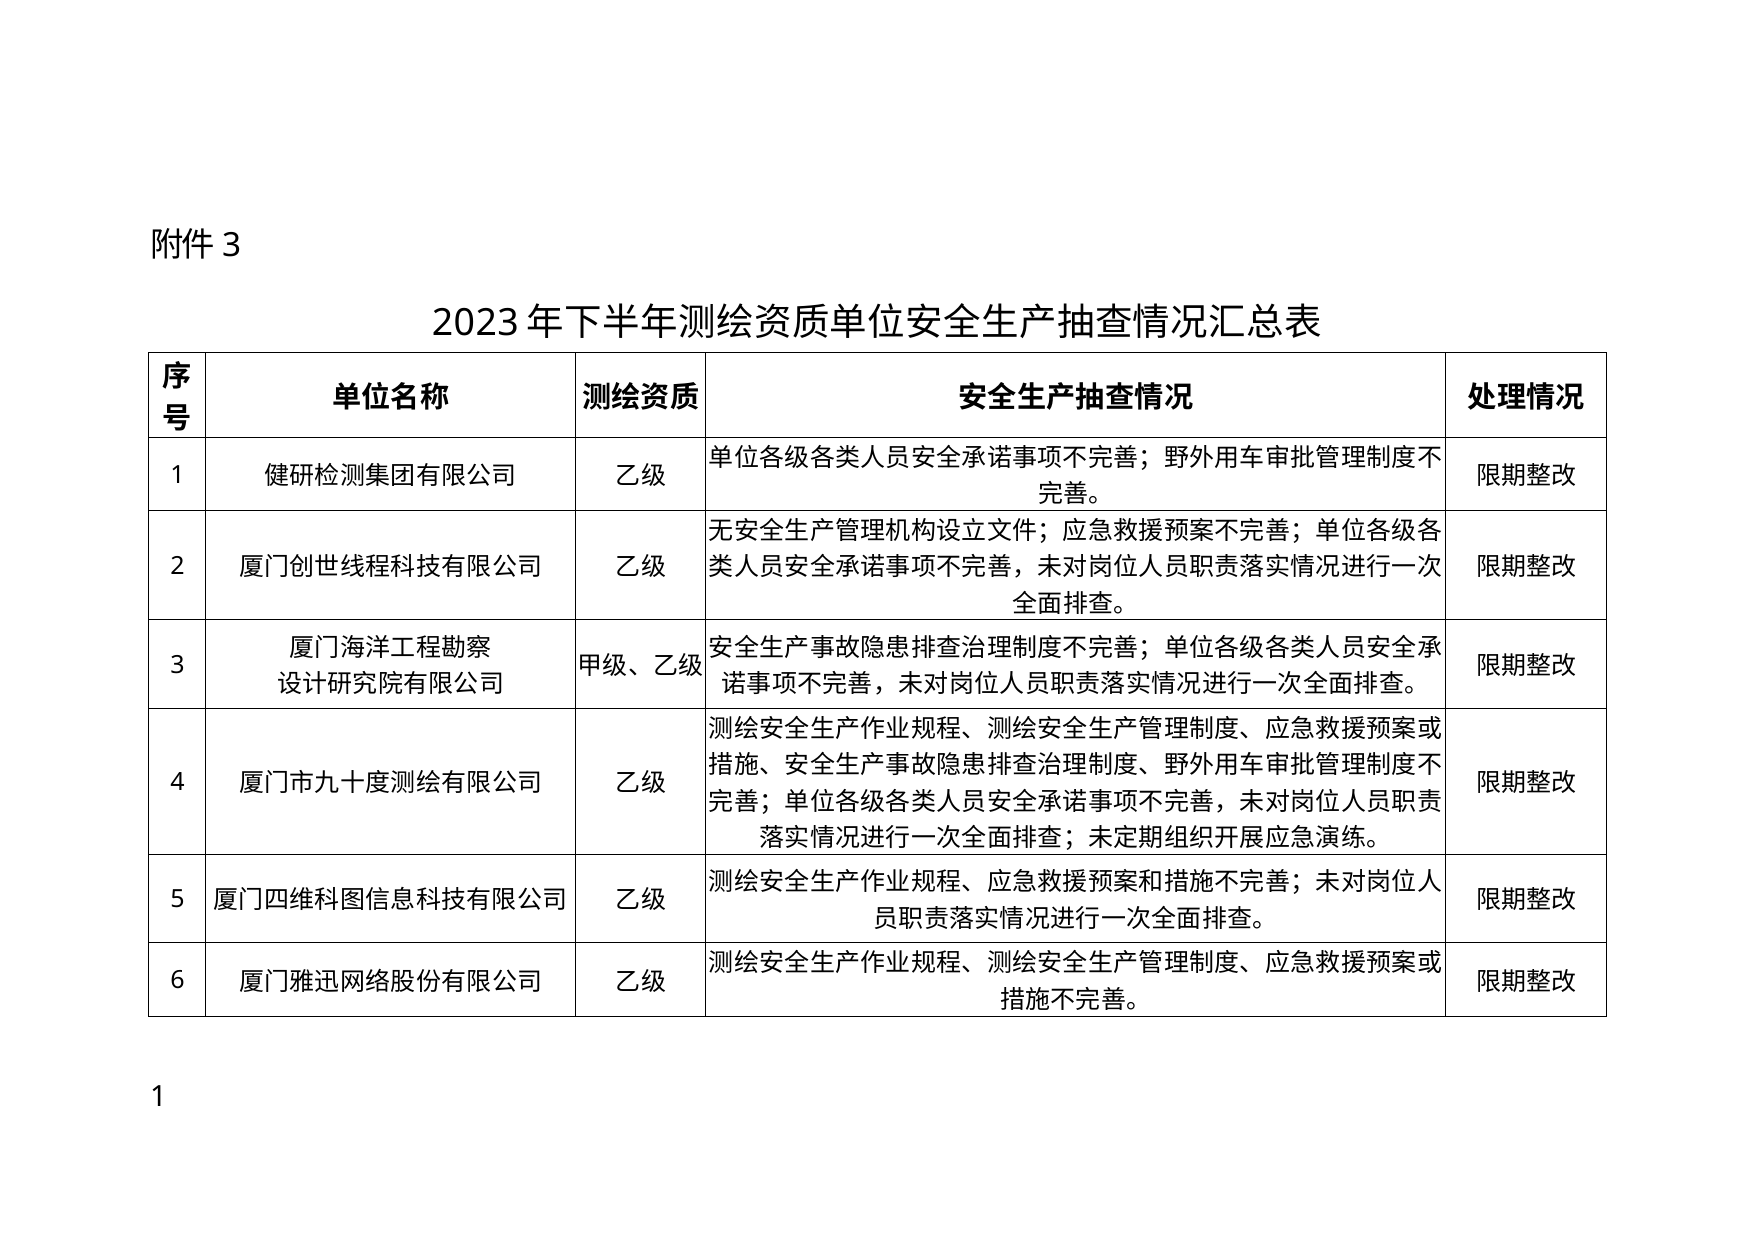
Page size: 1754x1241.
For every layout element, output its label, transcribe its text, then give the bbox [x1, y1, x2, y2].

table_cell 单位各级各类人员安全承诺事项不完善；野外用车审批管理制度不完善。 [706, 438, 1445, 510]
text 2023年下半年测绘资质单位安全生产抽查情况汇总表 [150, 287, 1604, 352]
table_cell 乙级 [576, 855, 705, 942]
table_cell 5 [149, 855, 205, 942]
table_cell 测绘安全生产作业规程、测绘安全生产管理制度、应急救援预案或措施不完善。 [706, 943, 1445, 1016]
table_cell 测绘安全生产作业规程、测绘安全生产管理制度、应急救援预案或措施、安全生产事故隐患排查治理制度、野外用车审批管理制度不完善；单位各级各类人员安全承诺事项不完善，未对岗位人员职责落实情况进行一次全面排查；未定期组织开展应急演练。 [706, 709, 1445, 853]
table_cell 乙级 [576, 438, 705, 510]
text 附件3 [150, 210, 1604, 275]
table_cell 安全生产事故隐患排查治理制度不完善；单位各级各类人员安全承诺事项不完善，未对岗位人员职责落实情况进行一次全面排查。 [706, 620, 1445, 708]
table_cell 限期整改 [1446, 855, 1606, 942]
table_cell 1 [149, 438, 205, 510]
table_cell 6 [149, 943, 205, 1016]
table_cell 无安全生产管理机构设立文件；应急救援预案不完善；单位各级各类人员安全承诺事项不完善，未对岗位人员职责落实情况进行一次全面排查。 [706, 511, 1445, 619]
table_cell 测绘安全生产作业规程、应急救援预案和措施不完善；未对岗位人员职责落实情况进行一次全面排查。 [706, 855, 1445, 942]
table_header 处理情况 [1446, 353, 1606, 437]
table_cell 乙级 [576, 943, 705, 1016]
table_cell 3 [149, 620, 205, 708]
table_cell 厦门市九十度测绘有限公司 [206, 709, 575, 853]
table_cell 健研检测集团有限公司 [206, 438, 575, 510]
table_header 序号 [149, 353, 205, 437]
table_header 测绘资质 [576, 353, 705, 437]
table_cell 限期整改 [1446, 943, 1606, 1016]
table_cell 限期整改 [1446, 511, 1606, 619]
table_cell 限期整改 [1446, 438, 1606, 510]
table_cell 2 [149, 511, 205, 619]
table_cell 厦门创世线程科技有限公司 [206, 511, 575, 619]
table_cell 厦门雅迅网络股份有限公司 [206, 943, 575, 1016]
table_cell 厦门海洋工程勘察 设计研究院有限公司 [206, 620, 575, 708]
table_header 单位名称 [206, 353, 575, 437]
table_cell 厦门四维科图信息科技有限公司 [206, 855, 575, 942]
table_cell 限期整改 [1446, 709, 1606, 853]
table_cell 甲级、乙级 [576, 620, 705, 708]
table_cell 乙级 [576, 709, 705, 853]
table_cell 4 [149, 709, 205, 853]
table_cell 限期整改 [1446, 620, 1606, 708]
table_header 安全生产抽查情况 [706, 353, 1445, 437]
table_cell 乙级 [576, 511, 705, 619]
